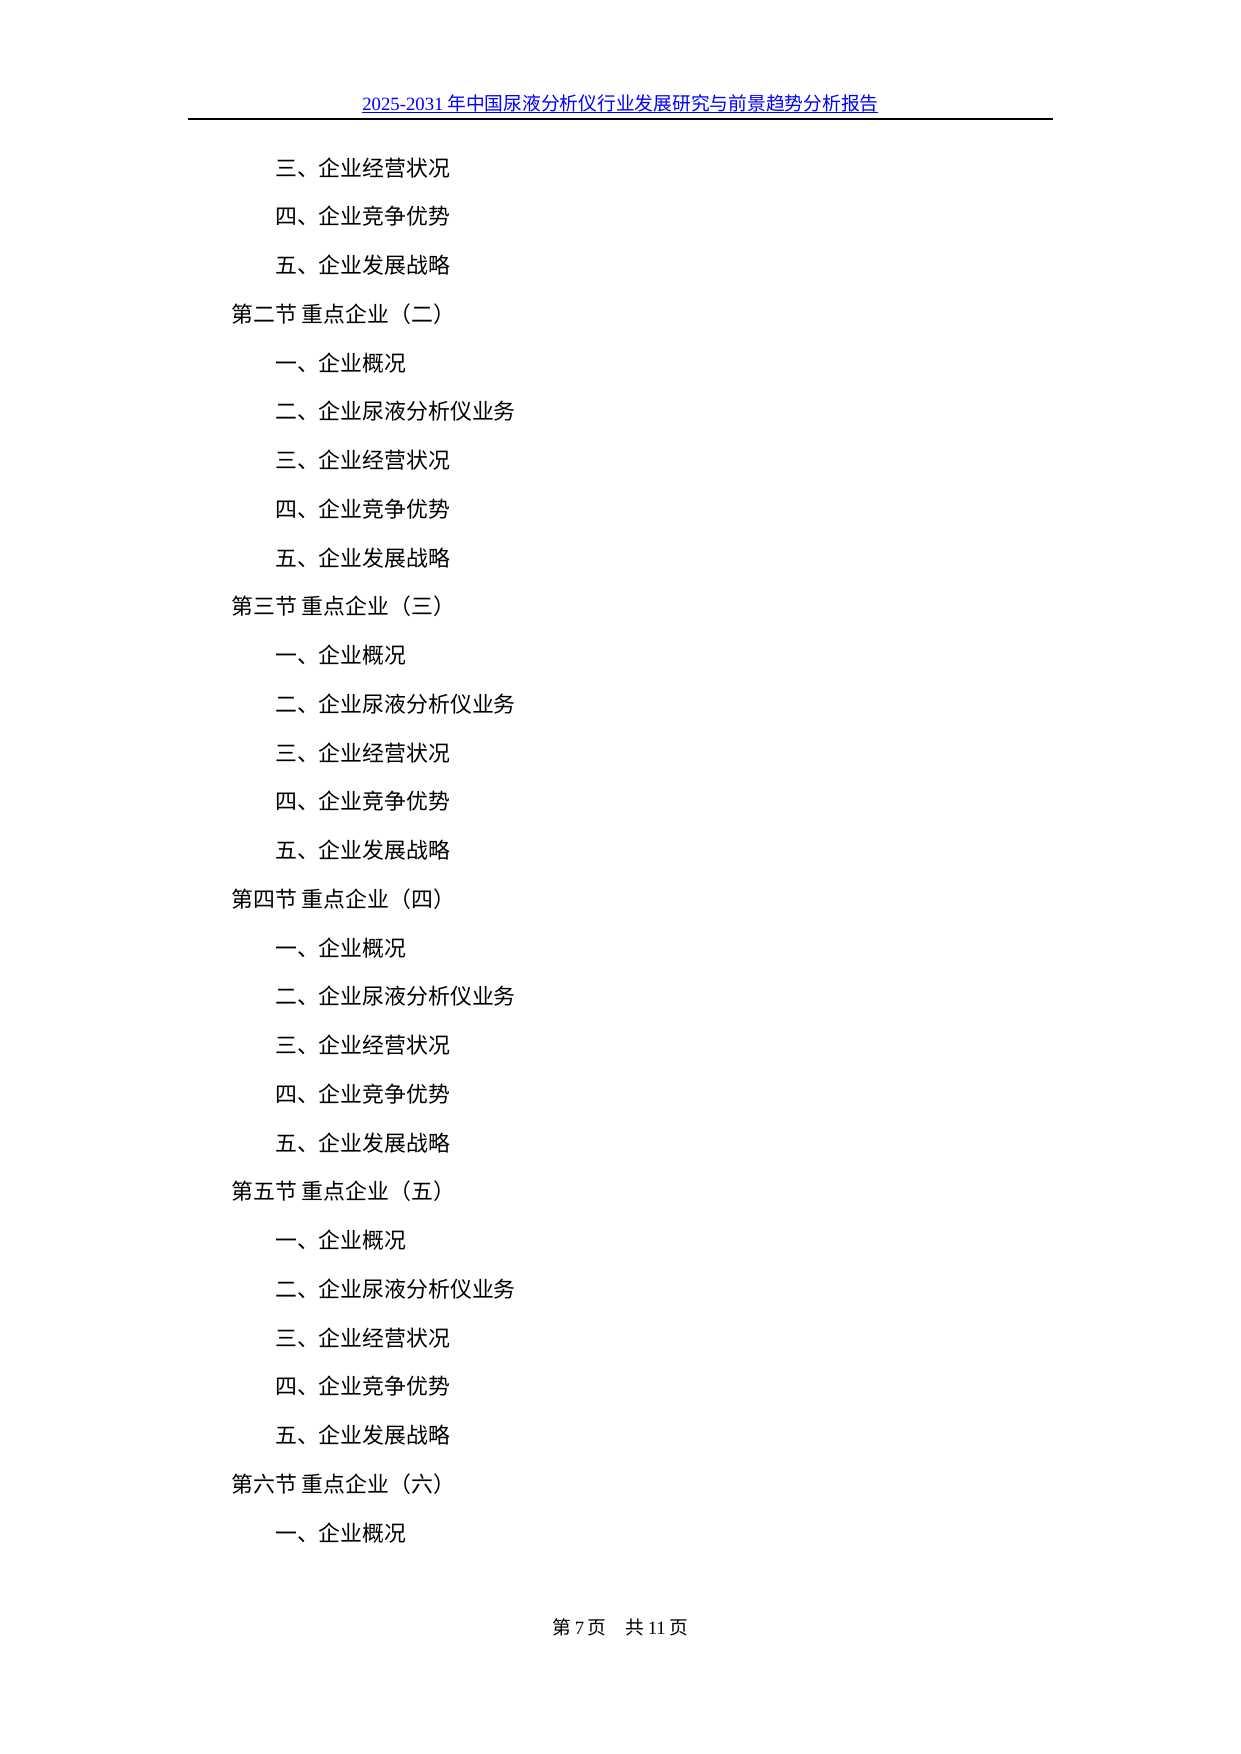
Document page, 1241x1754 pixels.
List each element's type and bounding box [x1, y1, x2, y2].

text [187, 150, 1053, 1548]
